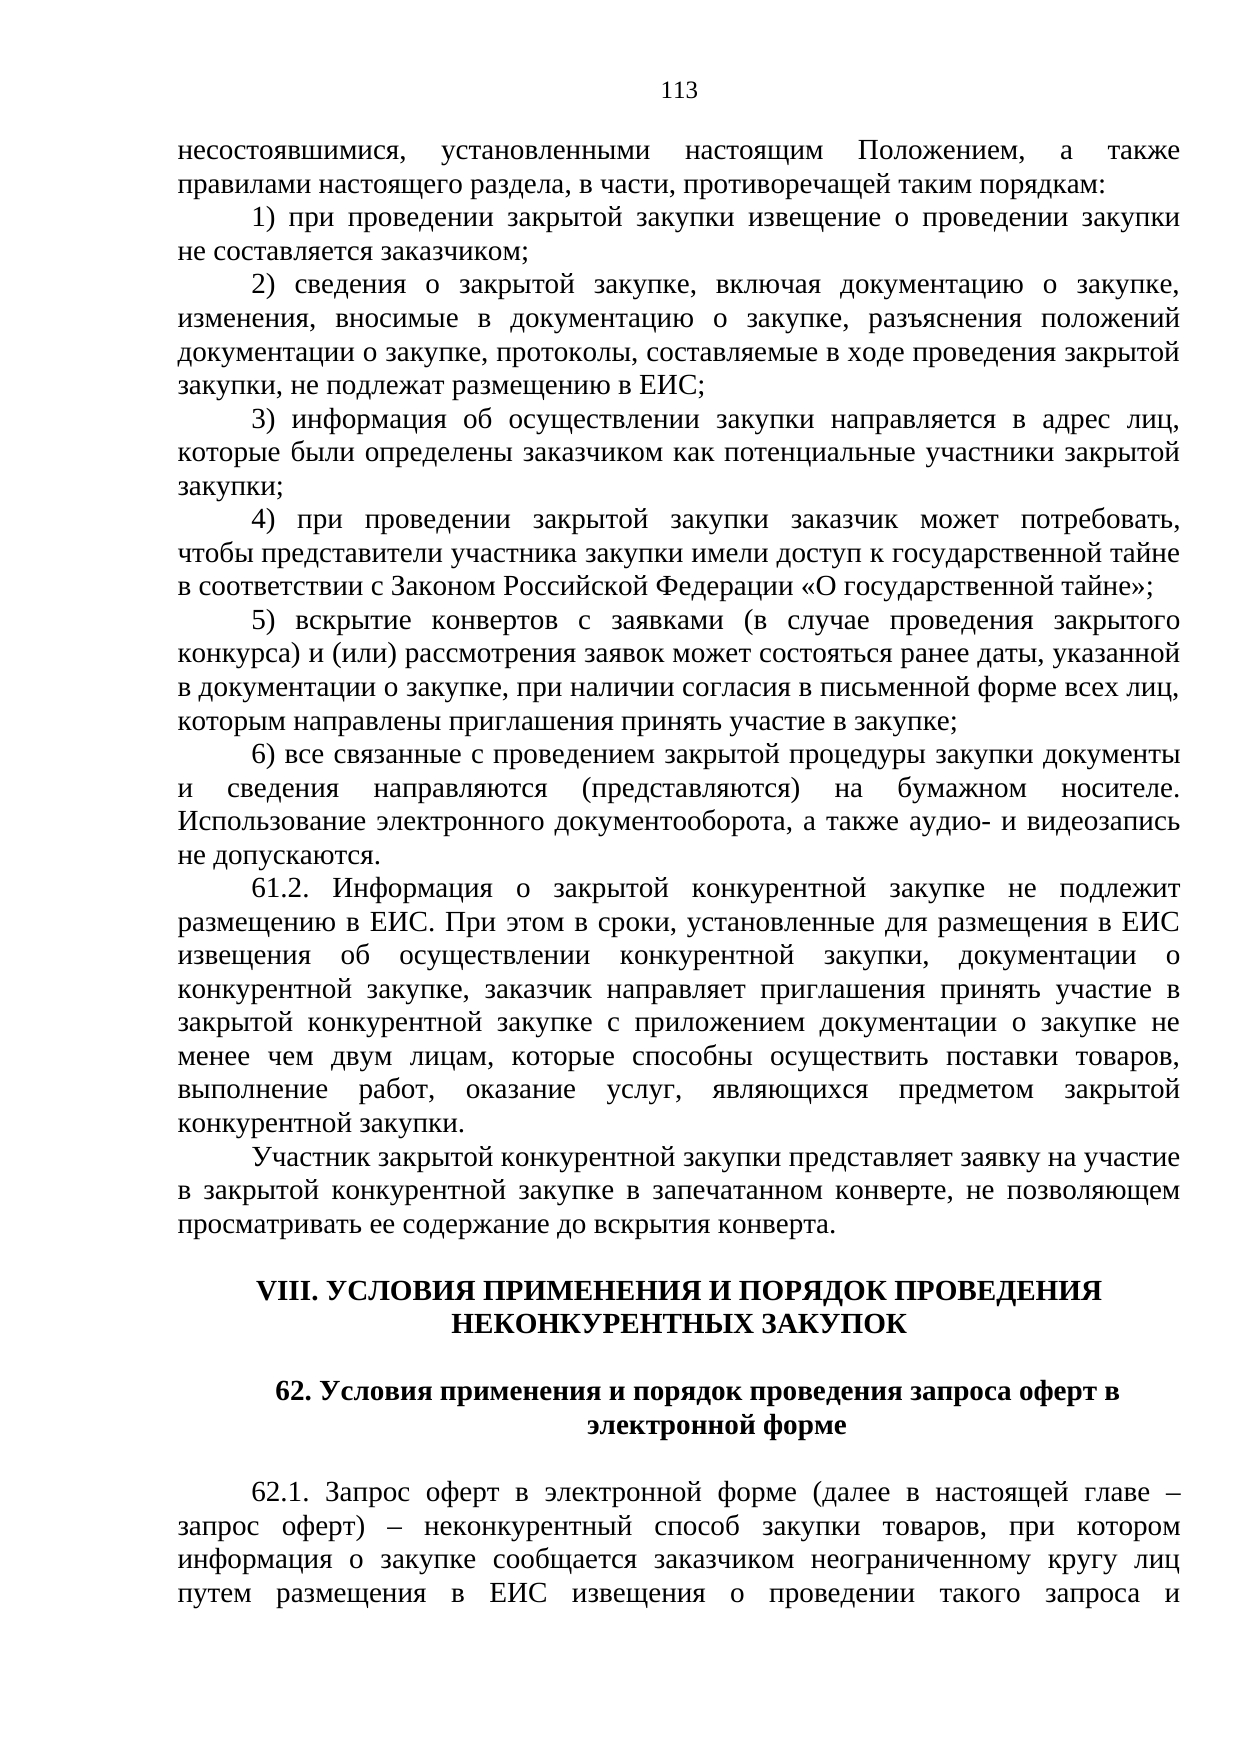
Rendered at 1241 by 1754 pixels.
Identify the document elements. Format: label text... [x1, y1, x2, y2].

text Участник закрытой конкурентной закупки представляет заявку на участие в закрытой конкурентной закупке в запечатанном конверте, не позволяющем просматривать ее содержание до вскрытия конверта. [177, 1139, 1181, 1239]
text 6) все связанные с проведением закрытой процедуры закупки документы и сведения направляются (представляются) на бумажном носителе. Использование электронного документооборота, а также аудио- и видеозапись не допускаются. [177, 736, 1181, 870]
subtitle 62. Условия применения и порядок проведения запроса оферт в электронной форме [215, 1373, 1181, 1441]
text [177, 132, 1181, 199]
text 61.2. Информация о закрытой конкурентной закупке не подлежит размещению в ЕИС. При этом в сроки, установленные для размещения в ЕИС извещения об осуществлении конкурентной закупки, документации о конкурентной закупке, заказчик направляет приглашения принять участие в закрытой конкурентной закупке с приложением документации о закупке не менее чем двум лицам, которые способны осуществить поставки товаров, выполнение работ, оказание услуг, являющихся предметом закрытой конкурентной закупки. [177, 870, 1181, 1139]
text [177, 1474, 1181, 1608]
text 4) при проведении закрытой закупки заказчик может потребовать, чтобы представители участника закупки имели доступ к государственной тайне в соответствии с Законом Российской Федерации «О государственной тайне»; [177, 501, 1181, 602]
text 5) вскрытие конвертов с заявками (в случае проведения закрытого конкурса) и (или) рассмотрения заявок может состояться ранее даты, указанной в документации о закупке, при наличии согласия в письменной форме всех лиц, которым направлены приглашения принять участие в закупке; [177, 602, 1181, 736]
list VIII. УСЛОВИЯ ПРИМЕНЕНИЯ И ПОРЯДОК ПРОВЕДЕНИЯ НЕКОНКУРЕНТНЫХ ЗАКУПОК [177, 1273, 1181, 1340]
text 1) при проведении закрытой закупки извещение о проведении закупки не составляется заказчиком; [177, 199, 1181, 267]
text 3) информация об осуществлении закупки направляется в адрес лиц, которые были определены заказчиком как потенциальные участники закрытой закупки; [177, 401, 1181, 501]
text 2) сведения о закрытой закупке, включая документацию о закупке, изменения, вносимые в документацию о закупке, разъяснения положений документации о закупке, протоколы, составляемые в ходе проведения закрытой закупки, не подлежат размещению в ЕИС; [177, 267, 1181, 401]
